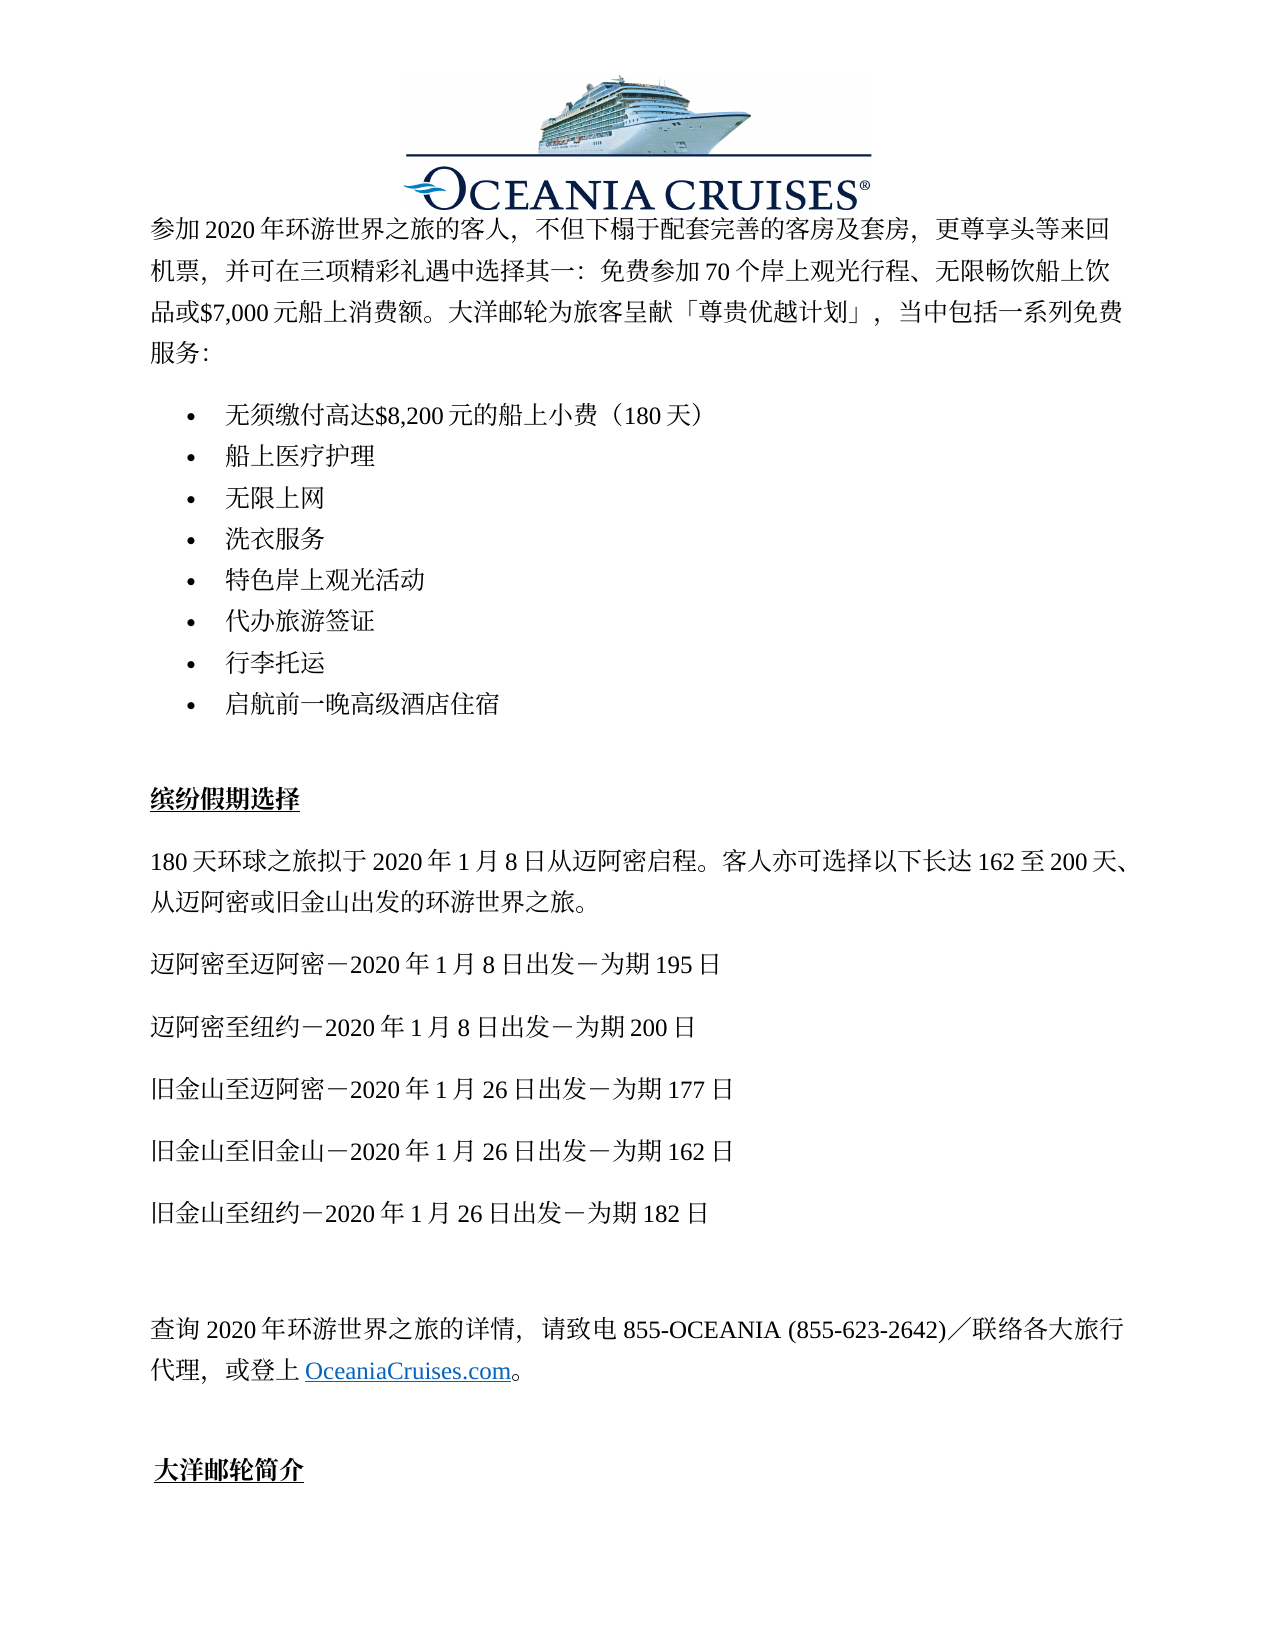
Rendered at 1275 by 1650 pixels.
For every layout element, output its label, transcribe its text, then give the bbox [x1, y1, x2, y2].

list 船上医疗护理 [187, 437, 1125, 473]
list 无限上网 [187, 478, 1125, 514]
list 无须缴付高达$8,200元的船上小费（180天） [187, 396, 1125, 432]
text 迈阿密至纽约－2020年1月8日出发－为期200日 [150, 1007, 1125, 1043]
list 洗衣服务 [187, 519, 1125, 556]
text 旧金山至迈阿密－2020年1月26日出发－为期177日 [150, 1069, 1125, 1105]
text 参加2020年环游世界之旅的客人，不但下榻于配套完善的客房及套房，更尊享头等来回机票，并可在三项精彩礼遇中选择其一：免费参加70个岸上观光行程、无限畅饮船上饮品或$7,000元船上消费额。大洋邮轮为旅客呈献「尊贵优越计划」，当中包括一系列免费服务： [150, 210, 1125, 370]
text 旧金山至旧金山－2020年1月26日出发－为期162日 [150, 1131, 1125, 1167]
picture [403, 75, 872, 210]
list 启航前一晚高级酒店住宿 [187, 684, 1125, 721]
text 旧金山至纽约－2020年1月26日出发－为期182日 [150, 1193, 1125, 1229]
text 大洋邮轮简介 [154, 1459, 1119, 1484]
list 代办旅游签证 [187, 602, 1125, 638]
text 查询2020年环游世界之旅的详情，请致电855-OCEANIA (855-623-2642)／联络各大旅行代理，或登上OceaniaCruises.com。 [150, 1309, 1125, 1387]
text 迈阿密至迈阿密－2020年1月8日出发－为期195日 [150, 945, 1125, 981]
text 180天环球之旅拟于2020年1月8日从迈阿密启程。客人亦可选择以下长达162至200天、从迈阿密或旧金山出发的环游世界之旅。 [150, 842, 1125, 919]
list 行李托运 [187, 643, 1125, 679]
list 特色岸上观光活动 [187, 561, 1125, 597]
text 缤纷假期选择 [150, 780, 1125, 816]
